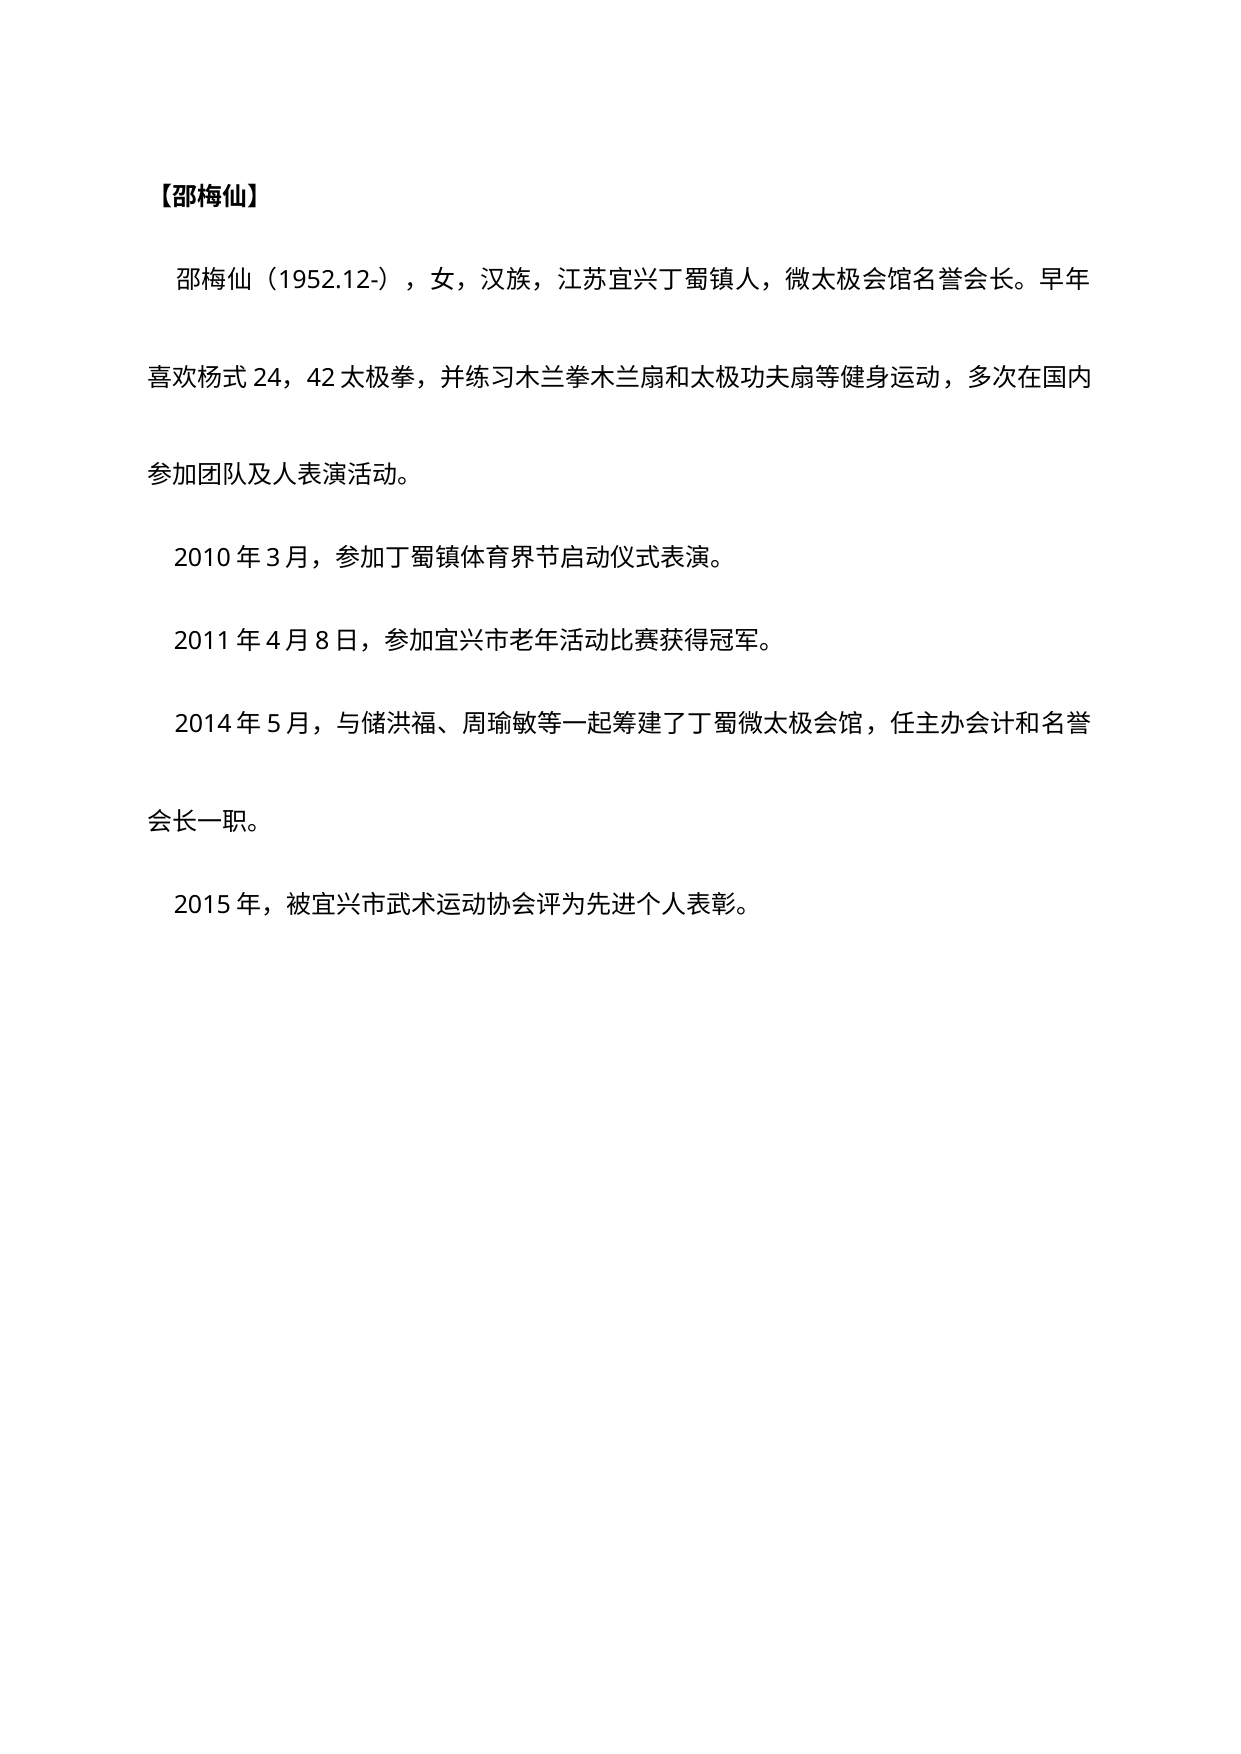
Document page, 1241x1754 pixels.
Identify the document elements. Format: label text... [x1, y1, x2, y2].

text 2015年，被宜兴市武术运动协会评为先进个人表彰。 [148, 870, 1093, 935]
text 邵梅仙（1952.12-），女，汉族，江苏宜兴丁蜀镇人，微太极会馆名誉会长。早年喜欢杨式24，42太极拳，并练习木兰拳木兰扇和太极功夫扇等健身运动，多次在国内参加团队及人表演活动。 [148, 245, 1093, 505]
text 2011年4月8日，参加宜兴市老年活动比赛获得冠军。 [148, 606, 1093, 671]
text 【邵梅仙】 [148, 162, 1093, 227]
text 2014年5月，与储洪福、周瑜敏等一起筹建了丁蜀微太极会馆，任主办会计和名誉会长一职。 [148, 689, 1093, 852]
text 2010年3月，参加丁蜀镇体育界节启动仪式表演。 [148, 523, 1093, 588]
